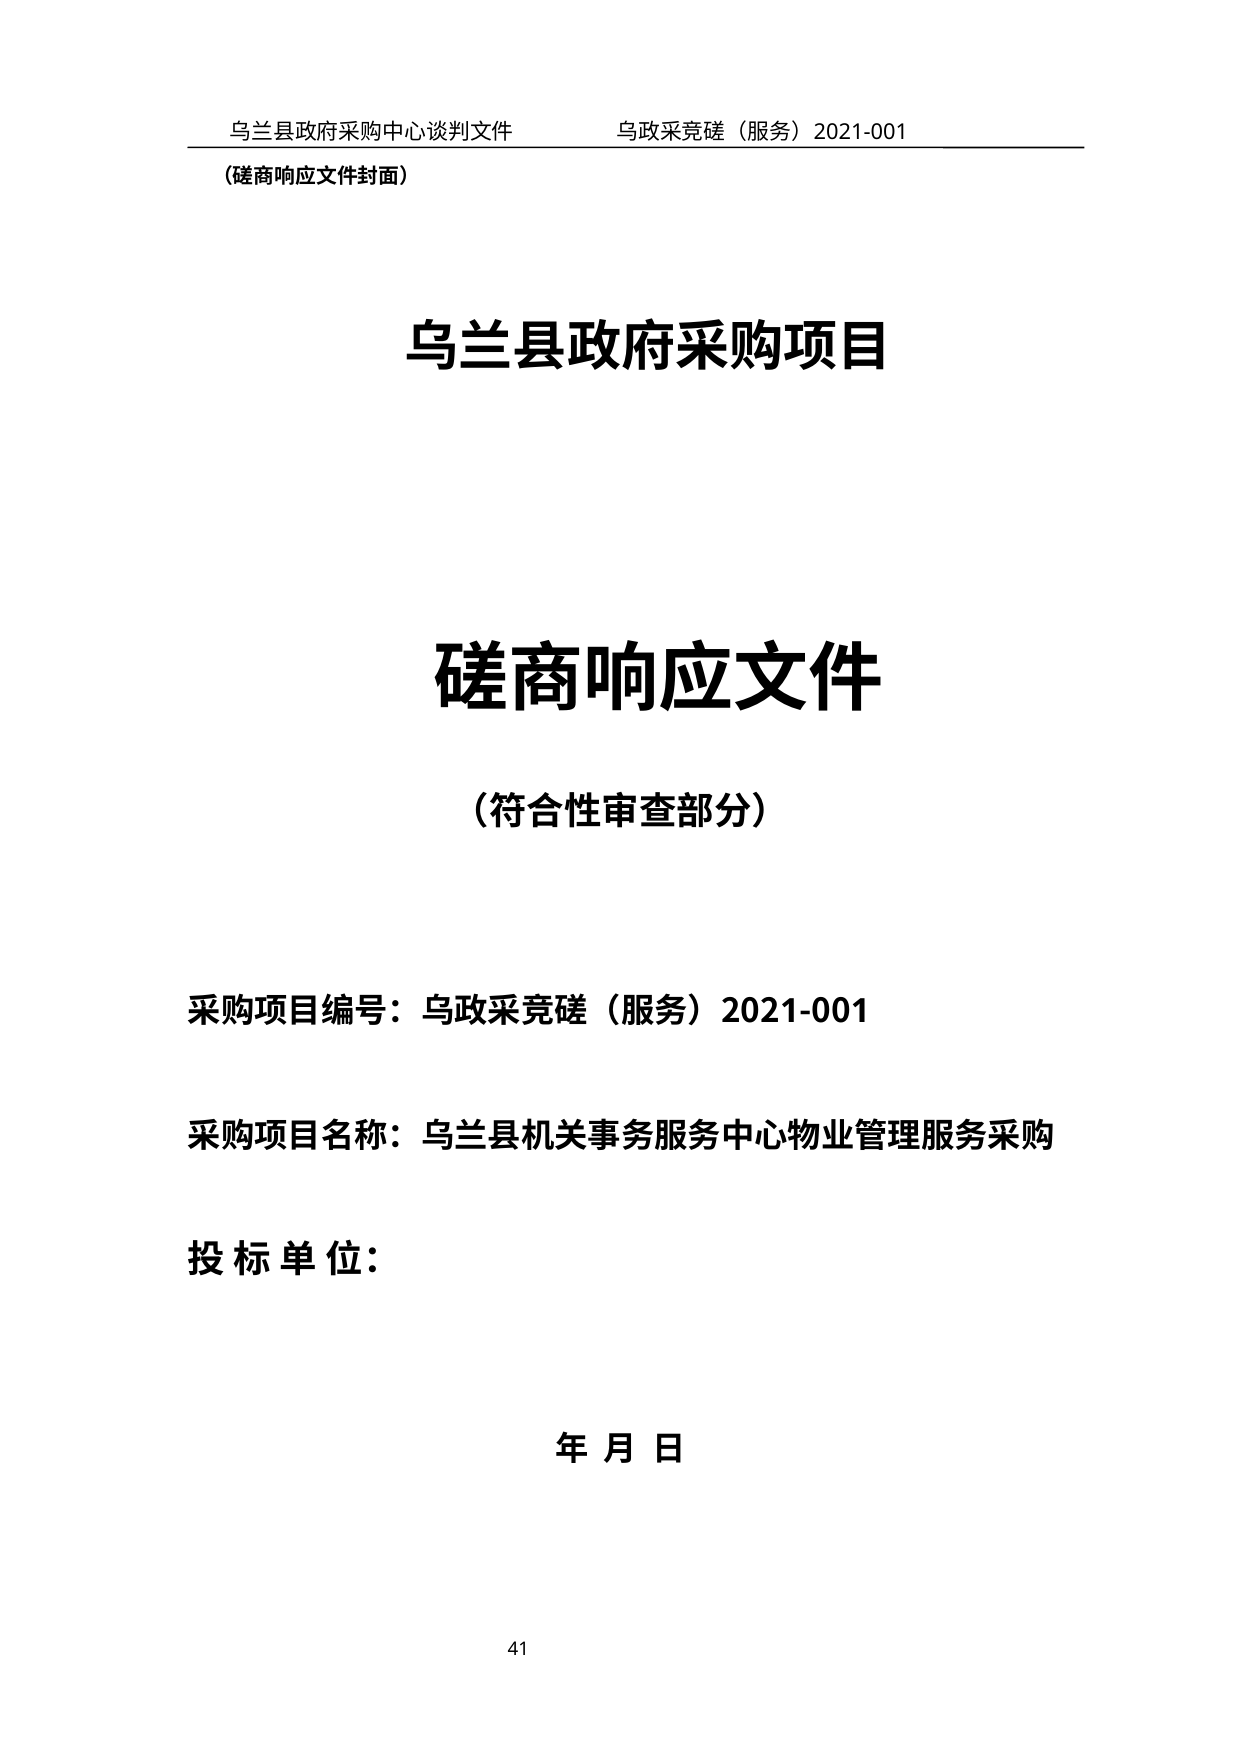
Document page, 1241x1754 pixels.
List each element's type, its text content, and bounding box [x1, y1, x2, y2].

text （磋商响应文件封面） [187, 150, 1053, 192]
text 投 标 单 位： [187, 1223, 1053, 1285]
text 乌兰县政府采购项目 [187, 302, 1053, 381]
text 采购项目编号：乌政采竞磋（服务）2021-001 [187, 973, 1053, 1035]
text 磋商响应文件 [187, 618, 1053, 726]
text 采购项目名称：乌兰县机关事务服务中心物业管理服务采购 [187, 1098, 1118, 1160]
text 年 月 日 [187, 1422, 1053, 1470]
text （符合性审查部分） [187, 781, 1053, 835]
